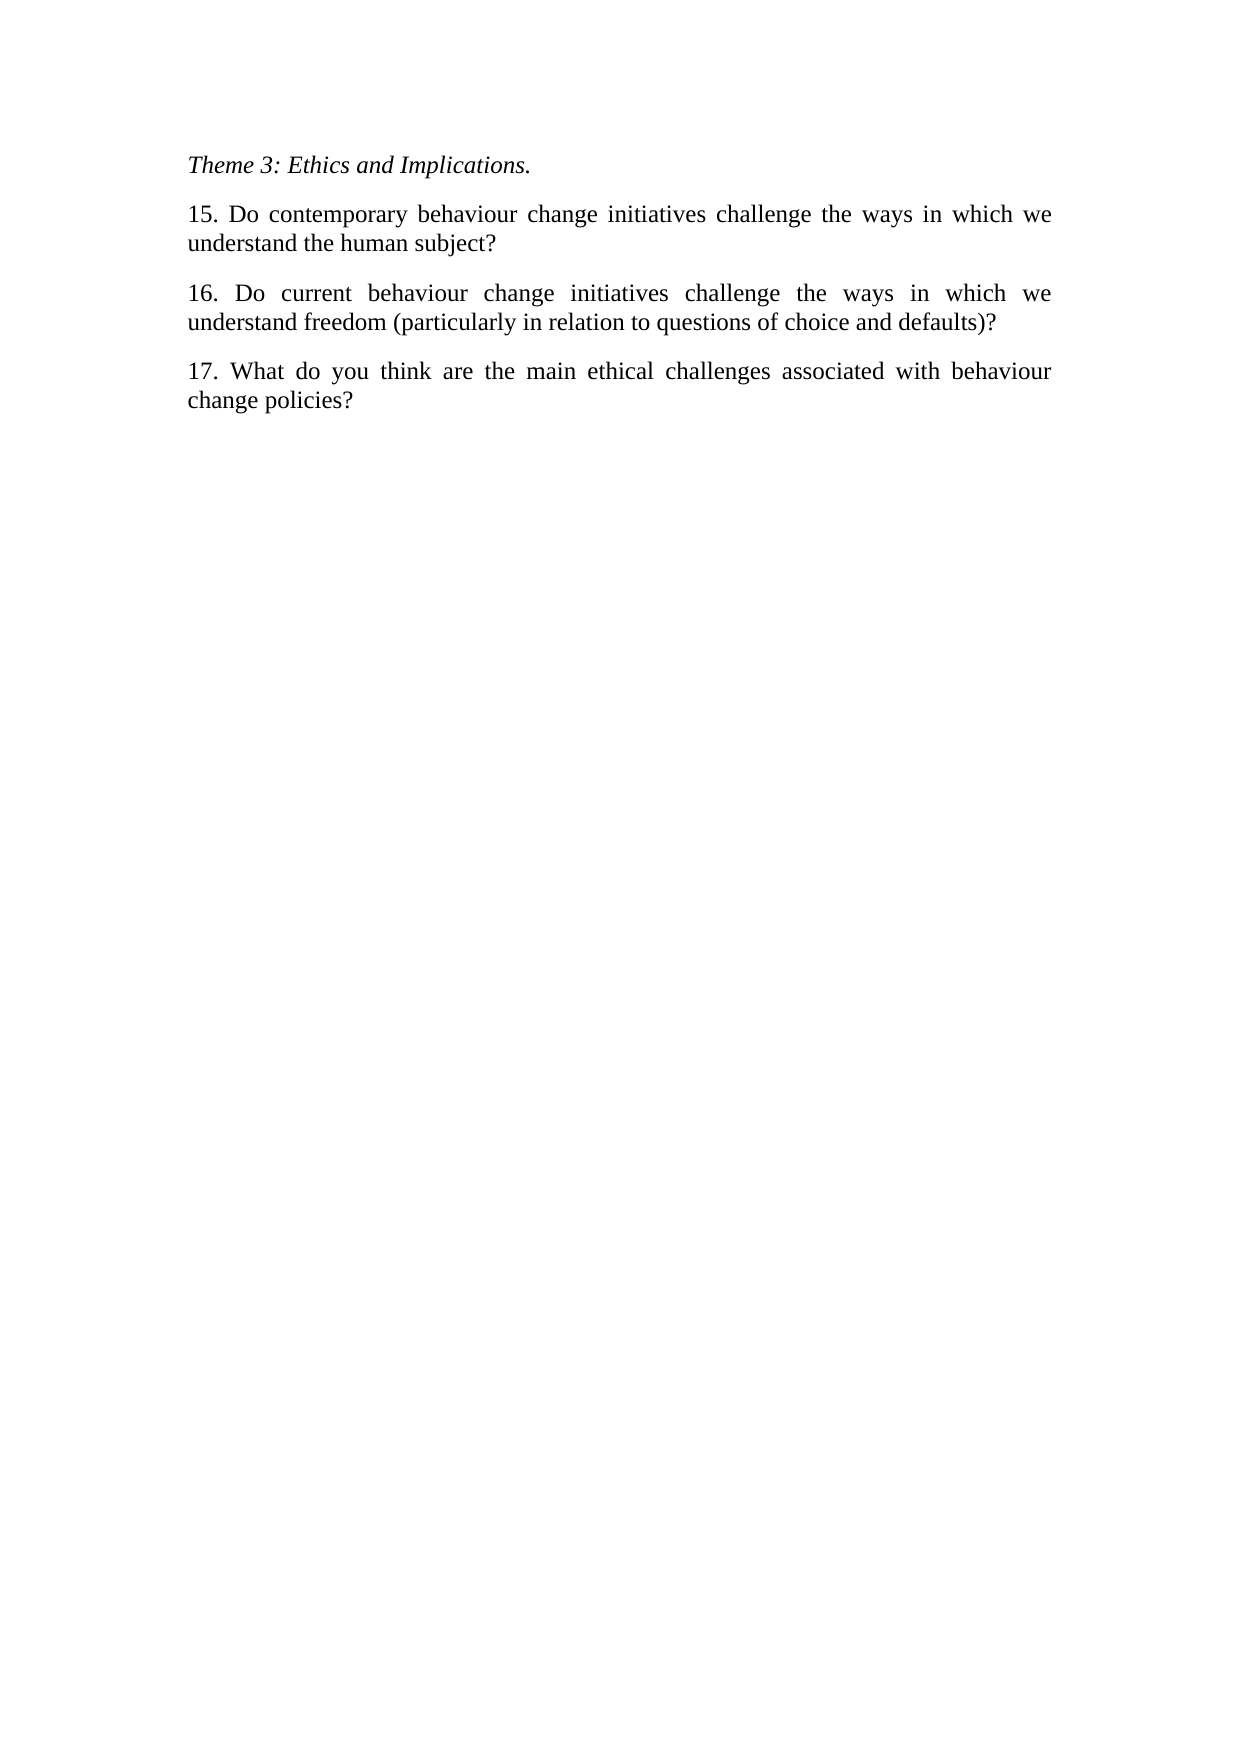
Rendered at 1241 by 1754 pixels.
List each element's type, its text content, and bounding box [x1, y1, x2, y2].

text Theme 3: Ethics and Implications. [187, 150, 1053, 179]
text 16. Do current behaviour change initiatives challenge the ways in which we understand freedom (particularly in relation to questions of choice and defaults)? [187, 278, 1053, 335]
text 15. Do contemporary behaviour change initiatives challenge the ways in which we understand the human subject? [187, 199, 1053, 257]
text 17. What do you think are the main ethical challenges associated with behaviour change policies? [187, 356, 1053, 414]
